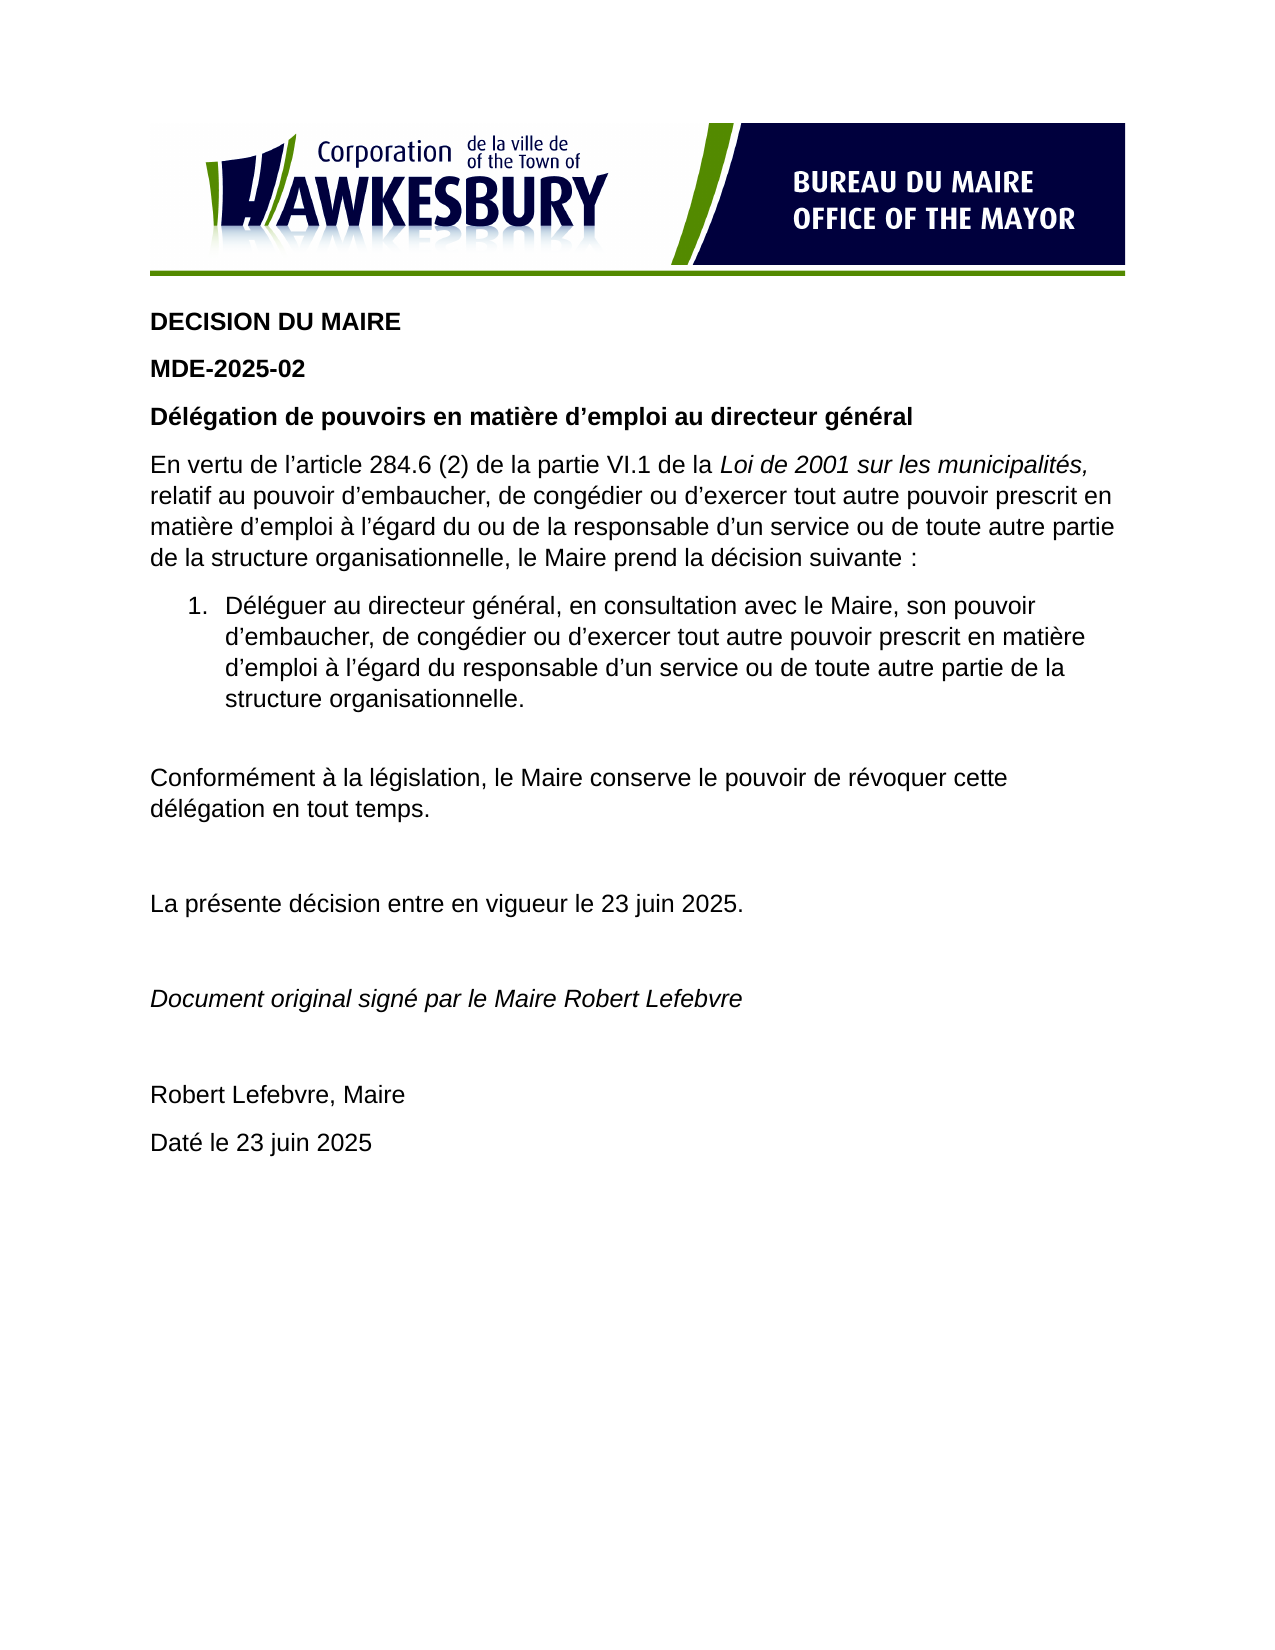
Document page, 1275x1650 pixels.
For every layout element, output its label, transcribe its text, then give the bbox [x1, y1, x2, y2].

text Robert Lefebvre, Maire [150, 1080, 1125, 1108]
text La présente décision entre en vigueur le 23 juin 2025. [150, 889, 1125, 918]
text En vertu de l’article 284.6 (2) de la partie VI.1 de la Loi de 2001 sur les municipalités, relatif au pouvoir d’embaucher, de congédier ou d’exercer tout autre pouvoir prescrit en matière d’emploi à l’égard du ou de la responsable d’un service ou de toute autre partie de la structure organisationnelle, le Maire prend la décision suivante : [150, 450, 1125, 572]
text Conformément à la législation, le Maire conserve le pouvoir de révoquer cette délégation en tout temps. [150, 762, 1125, 822]
text MDE-2025-02 [150, 354, 1125, 383]
text DECISION DU MAIRE [150, 307, 1125, 335]
text Document original signé par le Maire Robert Lefebvre [150, 984, 1125, 1013]
picture [150, 123, 1125, 276]
text Daté le 23 juin 2025 [150, 1127, 1125, 1156]
text Délégation de pouvoirs en matière d’emploi au directeur général [150, 402, 1125, 431]
list Déléguer au directeur général, en consultation avec le Maire, son pouvoir d’embaucher, de congédier ou d’exercer tout autre pouvoir prescrit en matière d’emploi à l’égard du responsable d’un service ou de toute autre partie de la structure organisationnelle. [187, 591, 1125, 712]
